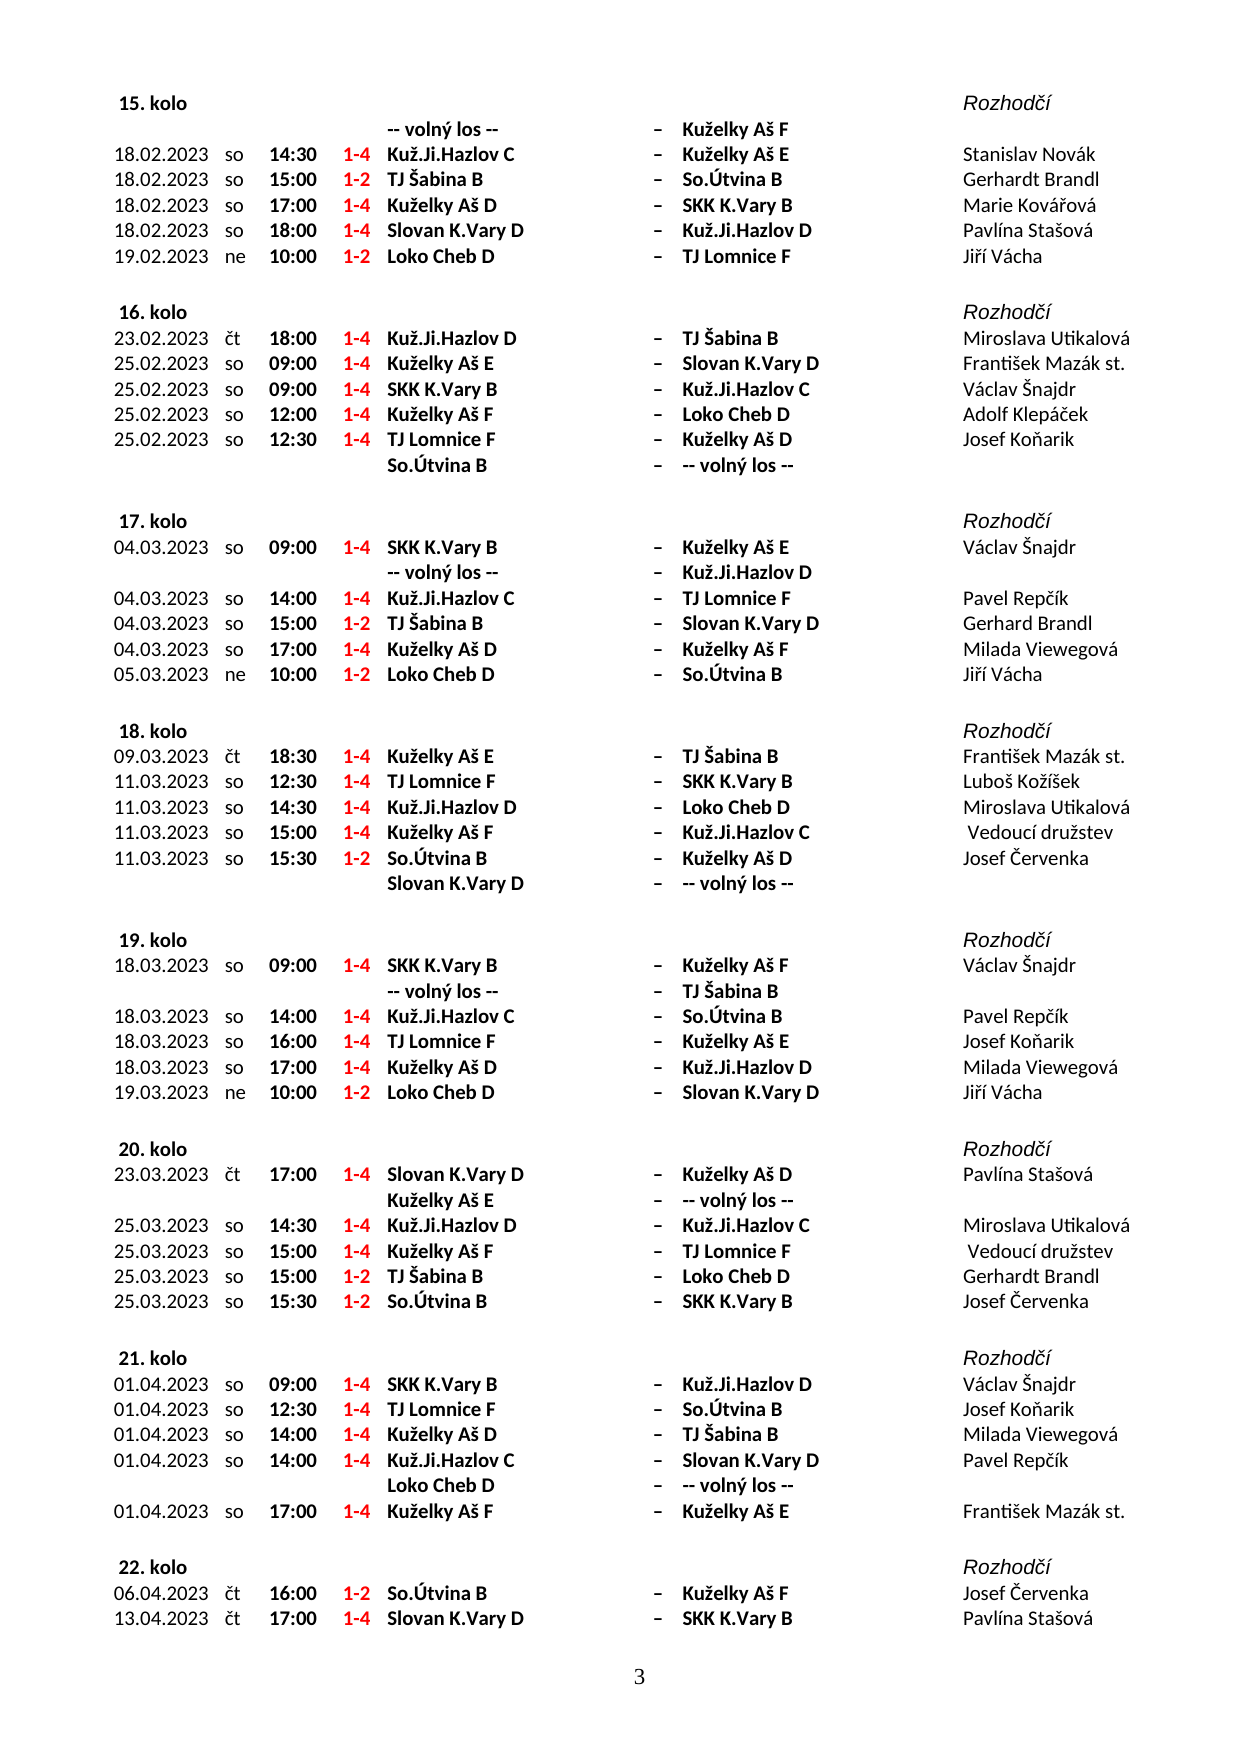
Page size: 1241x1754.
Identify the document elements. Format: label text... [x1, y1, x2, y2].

text Slovan K.Vary D – -- volný los -- [114, 870, 1137, 896]
text 06.04.2023 čt 16:00 1-2 So.Útvina B – Kuželky Aš F Josef Červenka [114, 1580, 1137, 1605]
text 18.02.2023 so 18:00 1-4 Slovan K.Vary D – Kuž.Ji.Hazlov D Pavlína Stašová [114, 217, 1137, 243]
text 01.04.2023 so 09:00 1-4 SKK K.Vary B – Kuž.Ji.Hazlov D Václav Šnajdr [114, 1371, 1137, 1396]
text 11.03.2023 so 12:30 1-4 TJ Lomnice F – SKK K.Vary B Luboš Kožíšek [114, 769, 1137, 794]
text 15. kolo Rozhodčí [114, 59, 1137, 116]
text -- volný los -- – Kuž.Ji.Hazlov D [114, 559, 1137, 585]
text 11.03.2023 so 14:30 1-4 Kuž.Ji.Hazlov D – Loko Cheb D Miroslava Utikalová [114, 794, 1137, 819]
text 18.02.2023 so 15:00 1-2 TJ Šabina B – So.Útvina B Gerhardt Brandl [114, 167, 1137, 192]
text 04.03.2023 so 15:00 1-2 TJ Šabina B – Slovan K.Vary D Gerhard Brandl [114, 610, 1137, 636]
text 18. kolo Rozhodčí [114, 687, 1137, 743]
text 13.04.2023 čt 17:00 1-4 Slovan K.Vary D – SKK K.Vary B Pavlína Stašová [114, 1605, 1137, 1631]
text 04.03.2023 so 17:00 1-4 Kuželky Aš D – Kuželky Aš F Milada Viewegová [114, 636, 1137, 661]
text -- volný los -- – Kuželky Aš F [114, 116, 1137, 141]
text -- volný los -- – TJ Šabina B [114, 978, 1137, 1003]
text 22. kolo Rozhodčí [114, 1523, 1137, 1580]
text 01.04.2023 so 12:30 1-4 TJ Lomnice F – So.Útvina B Josef Koňarik [114, 1396, 1137, 1422]
text 18.02.2023 so 17:00 1-4 Kuželky Aš D – SKK K.Vary B Marie Kovářová [114, 192, 1137, 217]
text 23.02.2023 čt 18:00 1-4 Kuž.Ji.Hazlov D – TJ Šabina B Miroslava Utikalová [114, 325, 1137, 350]
text 11.03.2023 so 15:00 1-4 Kuželky Aš F – Kuž.Ji.Hazlov C Vedoucí družstev [114, 819, 1137, 845]
text 20. kolo Rozhodčí [114, 1105, 1137, 1162]
text 21. kolo Rozhodčí [114, 1314, 1137, 1371]
text 23.03.2023 čt 17:00 1-4 Slovan K.Vary D – Kuželky Aš D Pavlína Stašová [114, 1162, 1137, 1187]
text 25.02.2023 so 12:30 1-4 TJ Lomnice F – Kuželky Aš D Josef Koňarik [114, 427, 1137, 452]
text 25.03.2023 so 15:30 1-2 So.Útvina B – SKK K.Vary B Josef Červenka [114, 1289, 1137, 1314]
text 25.02.2023 so 09:00 1-4 SKK K.Vary B – Kuž.Ji.Hazlov C Václav Šnajdr [114, 376, 1137, 401]
text Kuželky Aš E – -- volný los -- [114, 1187, 1137, 1212]
text 18.03.2023 so 09:00 1-4 SKK K.Vary B – Kuželky Aš F Václav Šnajdr [114, 952, 1137, 978]
text 18.03.2023 so 16:00 1-4 TJ Lomnice F – Kuželky Aš E Josef Koňarik [114, 1029, 1137, 1054]
text 19. kolo Rozhodčí [114, 896, 1137, 952]
text 25.02.2023 so 12:00 1-4 Kuželky Aš F – Loko Cheb D Adolf Klepáček [114, 401, 1137, 427]
text 19.03.2023 ne 10:00 1-2 Loko Cheb D – Slovan K.Vary D Jiří Vácha [114, 1079, 1137, 1105]
text 25.03.2023 so 15:00 1-2 TJ Šabina B – Loko Cheb D Gerhardt Brandl [114, 1263, 1137, 1289]
text 01.04.2023 so 14:00 1-4 Kuželky Aš D – TJ Šabina B Milada Viewegová [114, 1422, 1137, 1447]
text 17. kolo Rozhodčí [114, 477, 1137, 534]
text 19.02.2023 ne 10:00 1-2 Loko Cheb D – TJ Lomnice F Jiří Vácha [114, 243, 1137, 268]
text 18.03.2023 so 17:00 1-4 Kuželky Aš D – Kuž.Ji.Hazlov D Milada Viewegová [114, 1054, 1137, 1079]
text 01.04.2023 so 14:00 1-4 Kuž.Ji.Hazlov C – Slovan K.Vary D Pavel Repčík [114, 1447, 1137, 1472]
text Loko Cheb D – -- volný los -- [114, 1472, 1137, 1498]
text 04.03.2023 so 09:00 1-4 SKK K.Vary B – Kuželky Aš E Václav Šnajdr [114, 534, 1137, 559]
text 25.03.2023 so 14:30 1-4 Kuž.Ji.Hazlov D – Kuž.Ji.Hazlov C Miroslava Utikalová [114, 1212, 1137, 1238]
text So.Útvina B – -- volný los -- [114, 452, 1137, 477]
text 04.03.2023 so 14:00 1-4 Kuž.Ji.Hazlov C – TJ Lomnice F Pavel Repčík [114, 585, 1137, 610]
text 25.02.2023 so 09:00 1-4 Kuželky Aš E – Slovan K.Vary D František Mazák st. [114, 350, 1137, 376]
text 18.03.2023 so 14:00 1-4 Kuž.Ji.Hazlov C – So.Útvina B Pavel Repčík [114, 1003, 1137, 1029]
text 16. kolo Rozhodčí [114, 268, 1137, 325]
text 05.03.2023 ne 10:00 1-2 Loko Cheb D – So.Útvina B Jiří Vácha [114, 661, 1137, 687]
text 11.03.2023 so 15:30 1-2 So.Útvina B – Kuželky Aš D Josef Červenka [114, 845, 1137, 870]
text 01.04.2023 so 17:00 1-4 Kuželky Aš F – Kuželky Aš E František Mazák st. [114, 1498, 1137, 1523]
text 25.03.2023 so 15:00 1-4 Kuželky Aš F – TJ Lomnice F Vedoucí družstev [114, 1238, 1137, 1263]
text 09.03.2023 čt 18:30 1-4 Kuželky Aš E – TJ Šabina B František Mazák st. [114, 743, 1137, 769]
text 18.02.2023 so 14:30 1-4 Kuž.Ji.Hazlov C – Kuželky Aš E Stanislav Novák [114, 141, 1137, 167]
